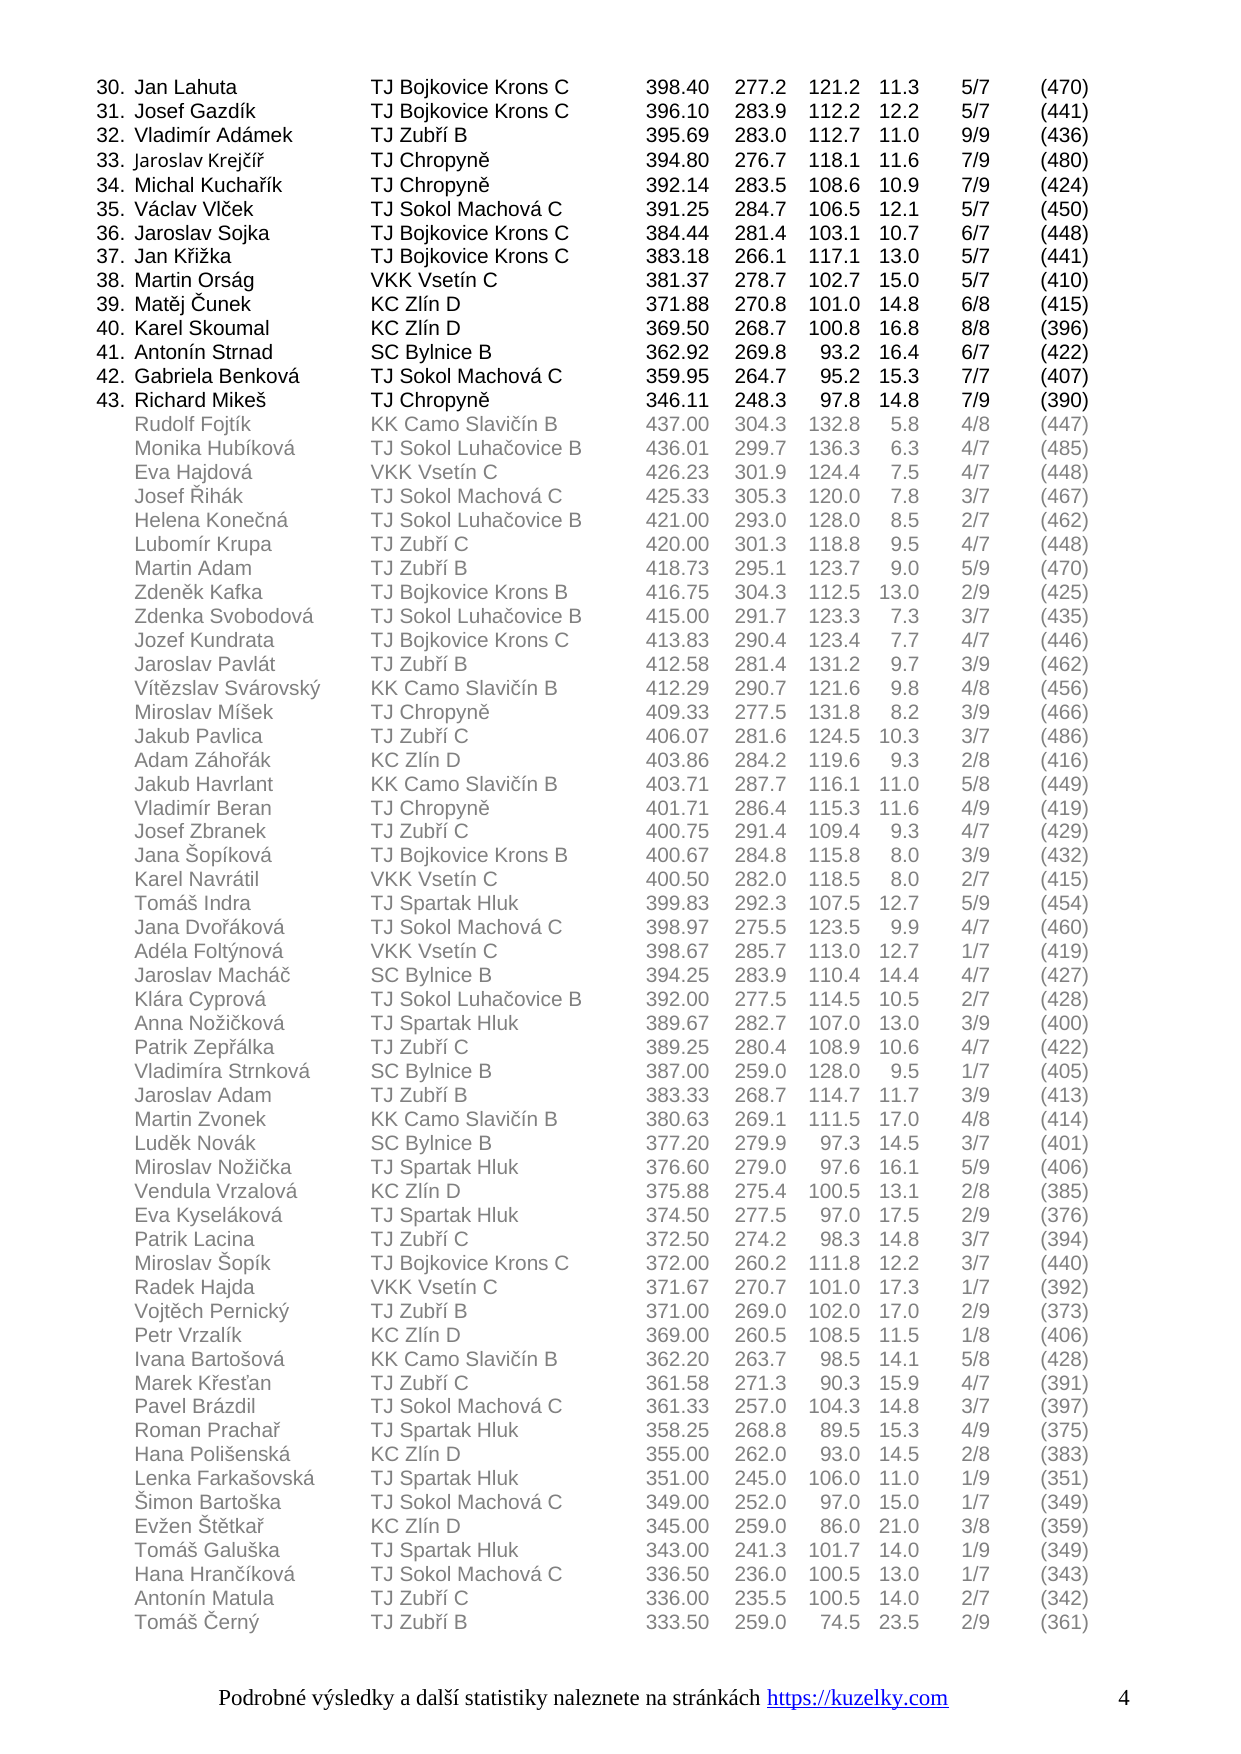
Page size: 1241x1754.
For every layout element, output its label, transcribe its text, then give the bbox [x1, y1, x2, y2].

text Jana Šopíková TJ Bojkovice Krons B 400.67 284.8 115.8 8.0 3/9 (432) [75, 843, 1165, 867]
text Jakub Pavlica TJ Zubří C 406.07 281.6 124.5 10.3 3/7 (486) [75, 723, 1165, 747]
text 30. Jan Lahuta TJ Bojkovice Krons C 398.40 277.2 121.2 11.3 5/7 (470) [75, 75, 1165, 99]
text Jaroslav Macháč SC Bylnice B 394.25 283.9 110.4 14.4 4/7 (427) [75, 963, 1165, 987]
text 37. Jan Křižka TJ Bojkovice Krons C 383.18 266.1 117.1 13.0 5/7 (441) [75, 244, 1165, 268]
text Vladimír Beran TJ Chropyně 401.71 286.4 115.3 11.6 4/9 (419) [75, 795, 1165, 819]
text 32. Vladimír Adámek TJ Zubří B 395.69 283.0 112.7 11.0 9/9 (436) [75, 123, 1165, 147]
text Anna Nožičková TJ Spartak Hluk 389.67 282.7 107.0 13.0 3/9 (400) [75, 1011, 1165, 1035]
text Šimon Bartoška TJ Sokol Machová C 349.00 252.0 97.0 15.0 1/7 (349) [75, 1490, 1165, 1514]
text 39. Matěj Čunek KC Zlín D 371.88 270.8 101.0 14.8 6/8 (415) [75, 292, 1165, 316]
text Jakub Havrlant KK Camo Slavičín B 403.71 287.7 116.1 11.0 5/8 (449) [75, 771, 1165, 795]
text Antonín Matula TJ Zubří C 336.00 235.5 100.5 14.0 2/7 (342) [75, 1586, 1165, 1610]
text 41. Antonín Strnad SC Bylnice B 362.92 269.8 93.2 16.4 6/7 (422) [75, 340, 1165, 364]
text Eva Hajdová VKK Vsetín C 426.23 301.9 124.4 7.5 4/7 (448) [75, 460, 1165, 484]
text Miroslav Míšek TJ Chropyně 409.33 277.5 131.8 8.2 3/9 (466) [75, 699, 1165, 723]
text Hana Hrančíková TJ Sokol Machová C 336.50 236.0 100.5 13.0 1/7 (343) [75, 1562, 1165, 1586]
text Eva Kyseláková TJ Spartak Hluk 374.50 277.5 97.0 17.5 2/9 (376) [75, 1203, 1165, 1227]
text Miroslav Nožička TJ Spartak Hluk 376.60 279.0 97.6 16.1 5/9 (406) [75, 1155, 1165, 1179]
text Vendula Vrzalová KC Zlín D 375.88 275.4 100.5 13.1 2/8 (385) [75, 1179, 1165, 1203]
text Tomáš Černý TJ Zubří B 333.50 259.0 74.5 23.5 2/9 (361) [75, 1610, 1165, 1634]
text Josef Zbranek TJ Zubří C 400.75 291.4 109.4 9.3 4/7 (429) [75, 819, 1165, 843]
text Zdeněk Kafka TJ Bojkovice Krons B 416.75 304.3 112.5 13.0 2/9 (425) [75, 580, 1165, 604]
text 38. Martin Orság VKK Vsetín C 381.37 278.7 102.7 15.0 5/7 (410) [75, 268, 1165, 292]
text Patrik Zepřálka TJ Zubří C 389.25 280.4 108.9 10.6 4/7 (422) [75, 1035, 1165, 1059]
text Jaroslav Pavlát TJ Zubří B 412.58 281.4 131.2 9.7 3/9 (462) [75, 652, 1165, 676]
text Tomáš Indra TJ Spartak Hluk 399.83 292.3 107.5 12.7 5/9 (454) [75, 891, 1165, 915]
text Patrik Lacina TJ Zubří C 372.50 274.2 98.3 14.8 3/7 (394) [75, 1227, 1165, 1251]
text Zdenka Svobodová TJ Sokol Luhačovice B 415.00 291.7 123.3 7.3 3/7 (435) [75, 604, 1165, 628]
text Jozef Kundrata TJ Bojkovice Krons C 413.83 290.4 123.4 7.7 4/7 (446) [75, 628, 1165, 652]
text Martin Zvonek KK Camo Slavičín B 380.63 269.1 111.5 17.0 4/8 (414) [75, 1107, 1165, 1131]
text Hana Polišenská KC Zlín D 355.00 262.0 93.0 14.5 2/8 (383) [75, 1442, 1165, 1466]
text Roman Prachař TJ Spartak Hluk 358.25 268.8 89.5 15.3 4/9 (375) [75, 1418, 1165, 1442]
text Tomáš Galuška TJ Spartak Hluk 343.00 241.3 101.7 14.0 1/9 (349) [75, 1538, 1165, 1562]
text Miroslav Šopík TJ Bojkovice Krons C 372.00 260.2 111.8 12.2 3/7 (440) [75, 1251, 1165, 1274]
text Adéla Foltýnová VKK Vsetín C 398.67 285.7 113.0 12.7 1/7 (419) [75, 939, 1165, 963]
text Jana Dvořáková TJ Sokol Machová C 398.97 275.5 123.5 9.9 4/7 (460) [75, 915, 1165, 939]
text 43. Richard Mikeš TJ Chropyně 346.11 248.3 97.8 14.8 7/9 (390) [75, 388, 1165, 412]
text 34. Michal Kuchařík TJ Chropyně 392.14 283.5 108.6 10.9 7/9 (424) [75, 172, 1165, 196]
text Pavel Brázdil TJ Sokol Machová C 361.33 257.0 104.3 14.8 3/7 (397) [75, 1394, 1165, 1418]
text 36. Jaroslav Sojka TJ Bojkovice Krons C 384.44 281.4 103.1 10.7 6/7 (448) [75, 220, 1165, 244]
text Josef Řihák TJ Sokol Machová C 425.33 305.3 120.0 7.8 3/7 (467) [75, 484, 1165, 508]
text Evžen Štětkař KC Zlín D 345.00 259.0 86.0 21.0 3/8 (359) [75, 1514, 1165, 1538]
text Vojtěch Pernický TJ Zubří B 371.00 269.0 102.0 17.0 2/9 (373) [75, 1298, 1165, 1322]
text 42. Gabriela Benková TJ Sokol Machová C 359.95 264.7 95.2 15.3 7/7 (407) [75, 364, 1165, 388]
text Luděk Novák SC Bylnice B 377.20 279.9 97.3 14.5 3/7 (401) [75, 1131, 1165, 1155]
text Klára Cyprová TJ Sokol Luhačovice B 392.00 277.5 114.5 10.5 2/7 (428) [75, 987, 1165, 1011]
text Karel Navrátil VKK Vsetín C 400.50 282.0 118.5 8.0 2/7 (415) [75, 867, 1165, 891]
text Jaroslav Adam TJ Zubří B 383.33 268.7 114.7 11.7 3/9 (413) [75, 1083, 1165, 1107]
text Vladimíra Strnková SC Bylnice B 387.00 259.0 128.0 9.5 1/7 (405) [75, 1059, 1165, 1083]
text Vítězslav Svárovský KK Camo Slavičín B 412.29 290.7 121.6 9.8 4/8 (456) [75, 676, 1165, 699]
text Lenka Farkašovská TJ Spartak Hluk 351.00 245.0 106.0 11.0 1/9 (351) [75, 1466, 1165, 1490]
text Marek Křesťan TJ Zubří C 361.58 271.3 90.3 15.9 4/7 (391) [75, 1370, 1165, 1394]
text 31. Josef Gazdík TJ Bojkovice Krons C 396.10 283.9 112.2 12.2 5/7 (441) [75, 99, 1165, 123]
text 33. Jaroslav Krejčíř TJ Chropyně 394.80 276.7 118.1 11.6 7/9 (480) [75, 147, 1165, 172]
text Lubomír Krupa TJ Zubří C 420.00 301.3 118.8 9.5 4/7 (448) [75, 532, 1165, 556]
text 35. Václav Vlček TJ Sokol Machová C 391.25 284.7 106.5 12.1 5/7 (450) [75, 196, 1165, 220]
text Petr Vrzalík KC Zlín D 369.00 260.5 108.5 11.5 1/8 (406) [75, 1322, 1165, 1346]
text Helena Konečná TJ Sokol Luhačovice B 421.00 293.0 128.0 8.5 2/7 (462) [75, 508, 1165, 532]
text Ivana Bartošová KK Camo Slavičín B 362.20 263.7 98.5 14.1 5/8 (428) [75, 1346, 1165, 1370]
text Monika Hubíková TJ Sokol Luhačovice B 436.01 299.7 136.3 6.3 4/7 (485) [75, 436, 1165, 460]
text 40. Karel Skoumal KC Zlín D 369.50 268.7 100.8 16.8 8/8 (396) [75, 316, 1165, 340]
text Radek Hajda VKK Vsetín C 371.67 270.7 101.0 17.3 1/7 (392) [75, 1274, 1165, 1298]
text Adam Záhořák KC Zlín D 403.86 284.2 119.6 9.3 2/8 (416) [75, 747, 1165, 771]
text Martin Adam TJ Zubří B 418.73 295.1 123.7 9.0 5/9 (470) [75, 556, 1165, 580]
text Rudolf Fojtík KK Camo Slavičín B 437.00 304.3 132.8 5.8 4/8 (447) [75, 412, 1165, 436]
